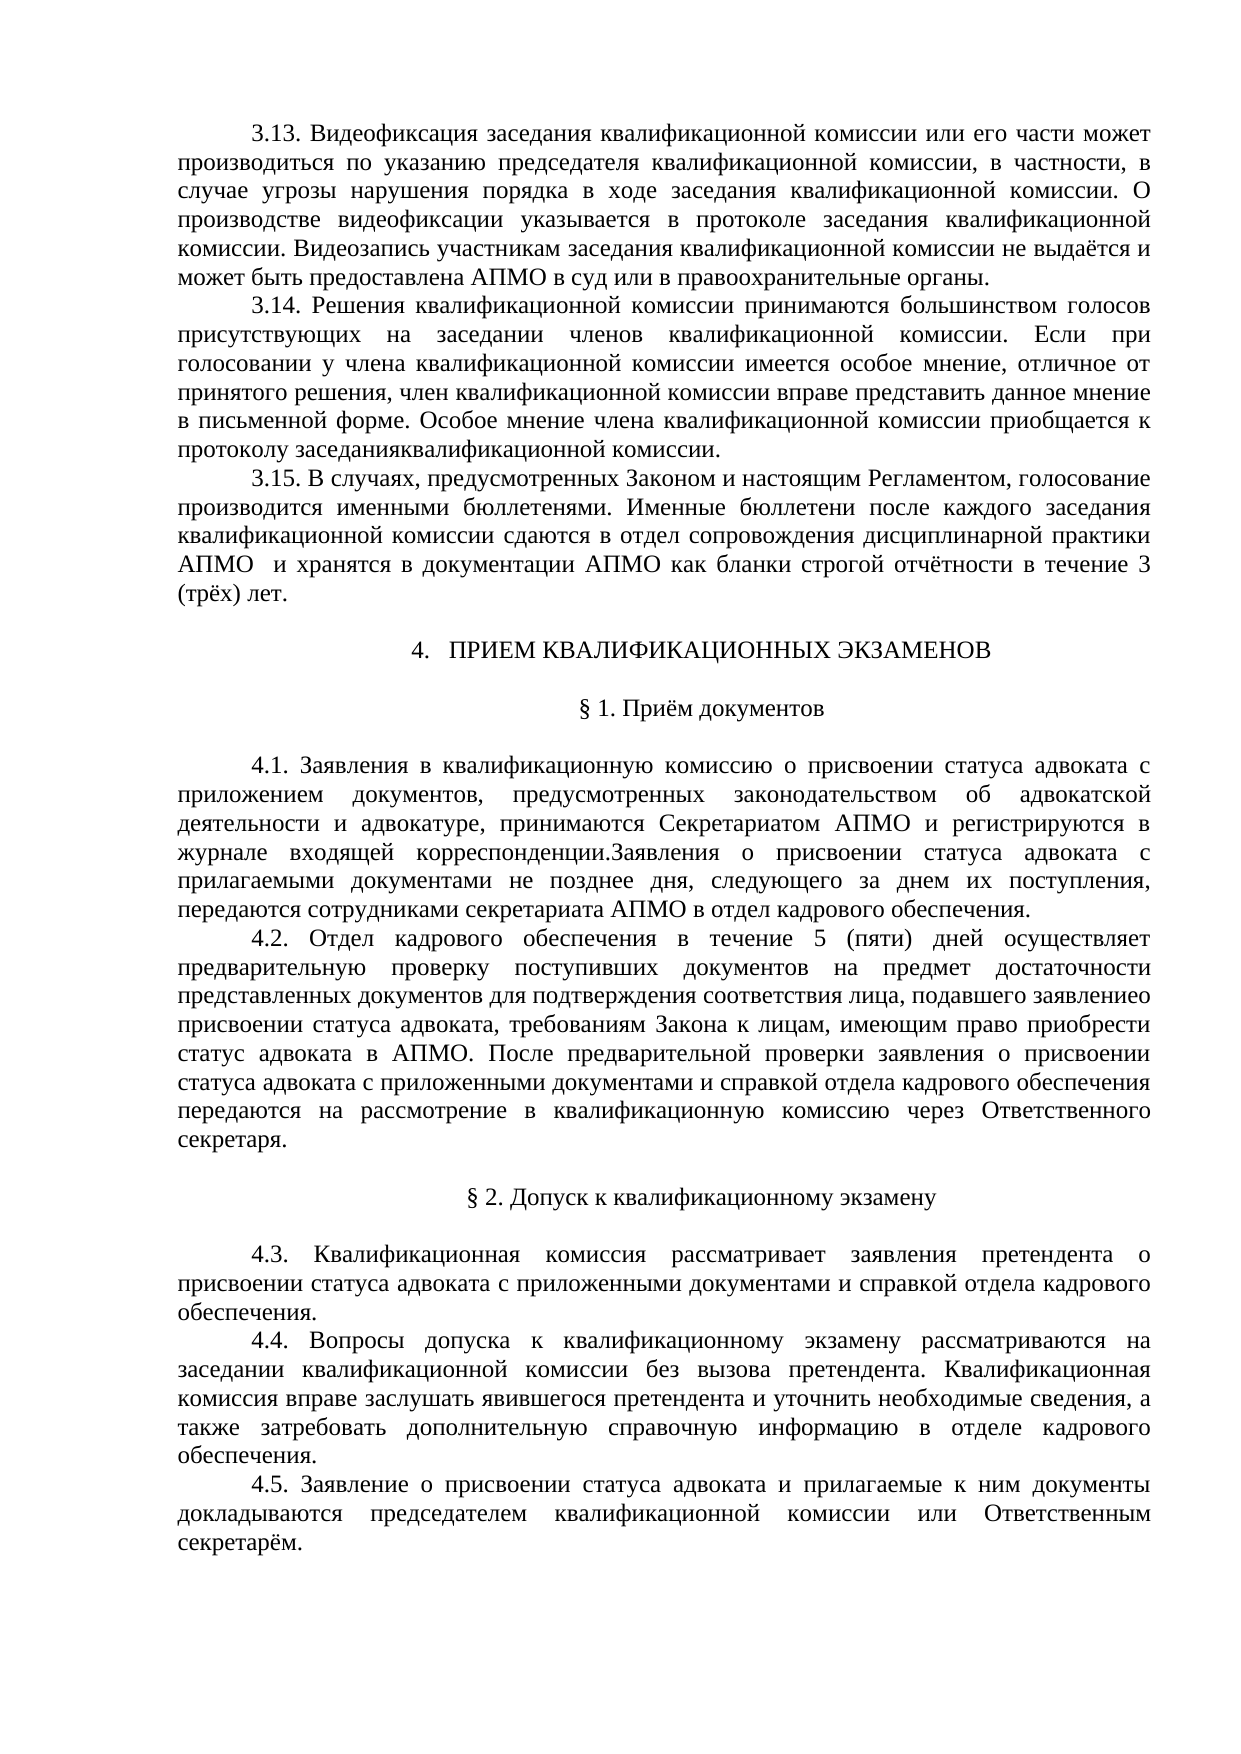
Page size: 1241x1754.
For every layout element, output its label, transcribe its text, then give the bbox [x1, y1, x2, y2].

text 3.15. В случаях, предусмотренных Законом и настоящим Регламентом, голосование производится именными бюллетенями. Именные бюллетени после каждого заседания квалификационной комиссии сдаются в отдел сопровождения дисциплинарной практики АПМО и хранятся в документации АПМО как бланки строгой отчётности в течение 3 (трёх) лет. [177, 463, 1152, 607]
text 4.2. Отдел кадрового обеспечения в течение 5 (пяти) дней осуществляет предварительную проверку поступивших документов на предмет достаточности представленных документов для подтверждения соответствия лица, подавшего заявлениео присвоении статуса адвоката, требованиям Закона к лицам, имеющим право приобрести статус адвоката в АПМО. После предварительной проверки заявления о присвоении статуса адвоката с приложенными документами и справкой отдела кадрового обеспечения передаются на рассмотрение в квалификационную комиссию через Ответственного секретаря. [177, 923, 1152, 1153]
text 4.1. Заявления в квалификационную комиссию о присвоении статуса адвоката с приложением документов, предусмотренных законодательством об адвокатской деятельности и адвокатуре, принимаются Секретариатом АПМО и регистрируются в журнале входящей корреспонденции.Заявления о присвоении статуса адвоката с прилагаемыми документами не позднее дня, следующего за днем их поступления, передаются сотрудниками секретариата АПМО в отдел кадрового обеспечения. [177, 751, 1152, 923]
text § 2. Допуск к квалификационному экзамену [177, 1182, 1152, 1211]
text 4.5. Заявление о присвоении статуса адвоката и прилагаемые к ним документы докладываются председателем квалификационной комиссии или Ответственным секретарём. [177, 1469, 1152, 1556]
text § 1. Приём документов [177, 693, 1152, 722]
text 3.13. Видеофиксация заседания квалификационной комиссии или его части может производиться по указанию председателя квалификационной комиссии, в частности, в случае угрозы нарушения порядка в ходе заседания квалификационной комиссии. О производстве видеофиксации указывается в протоколе заседания квалификационной комиссии. Видеозапись участникам заседания квалификационной комиссии не выдаётся и может быть предоставлена АПМО в суд или в правоохранительные органы. [177, 118, 1152, 291]
text 3.14. Решения квалификационной комиссии принимаются большинством голосов присутствующих на заседании членов квалификационной комиссии. Если при голосовании у члена квалификационной комиссии имеется особое мнение, отличное от принятого решения, член квалификационной комиссии вправе представить данное мнение в письменной форме. Особое мнение члена квалификационной комиссии приобщается к протоколу заседанияквалификационной комиссии. [177, 291, 1152, 463]
text 4.4. Вопросы допуска к квалификационному экзамену рассматриваются на заседании квалификационной комиссии без вызова претендента. Квалификационная комиссия вправе заслушать явившегося претендента и уточнить необходимые сведения, а также затребовать дополнительную справочную информацию в отделе кадрового обеспечения. [177, 1326, 1152, 1469]
list ПРИЕМ КВАЛИФИКАЦИОННЫХ ЭКЗАМЕНОВ [251, 636, 1152, 664]
text 4.3. Квалификационная комиссия рассматривает заявления претендента о присвоении статуса адвоката с приложенными документами и справкой отдела кадрового обеспечения. [177, 1239, 1152, 1326]
